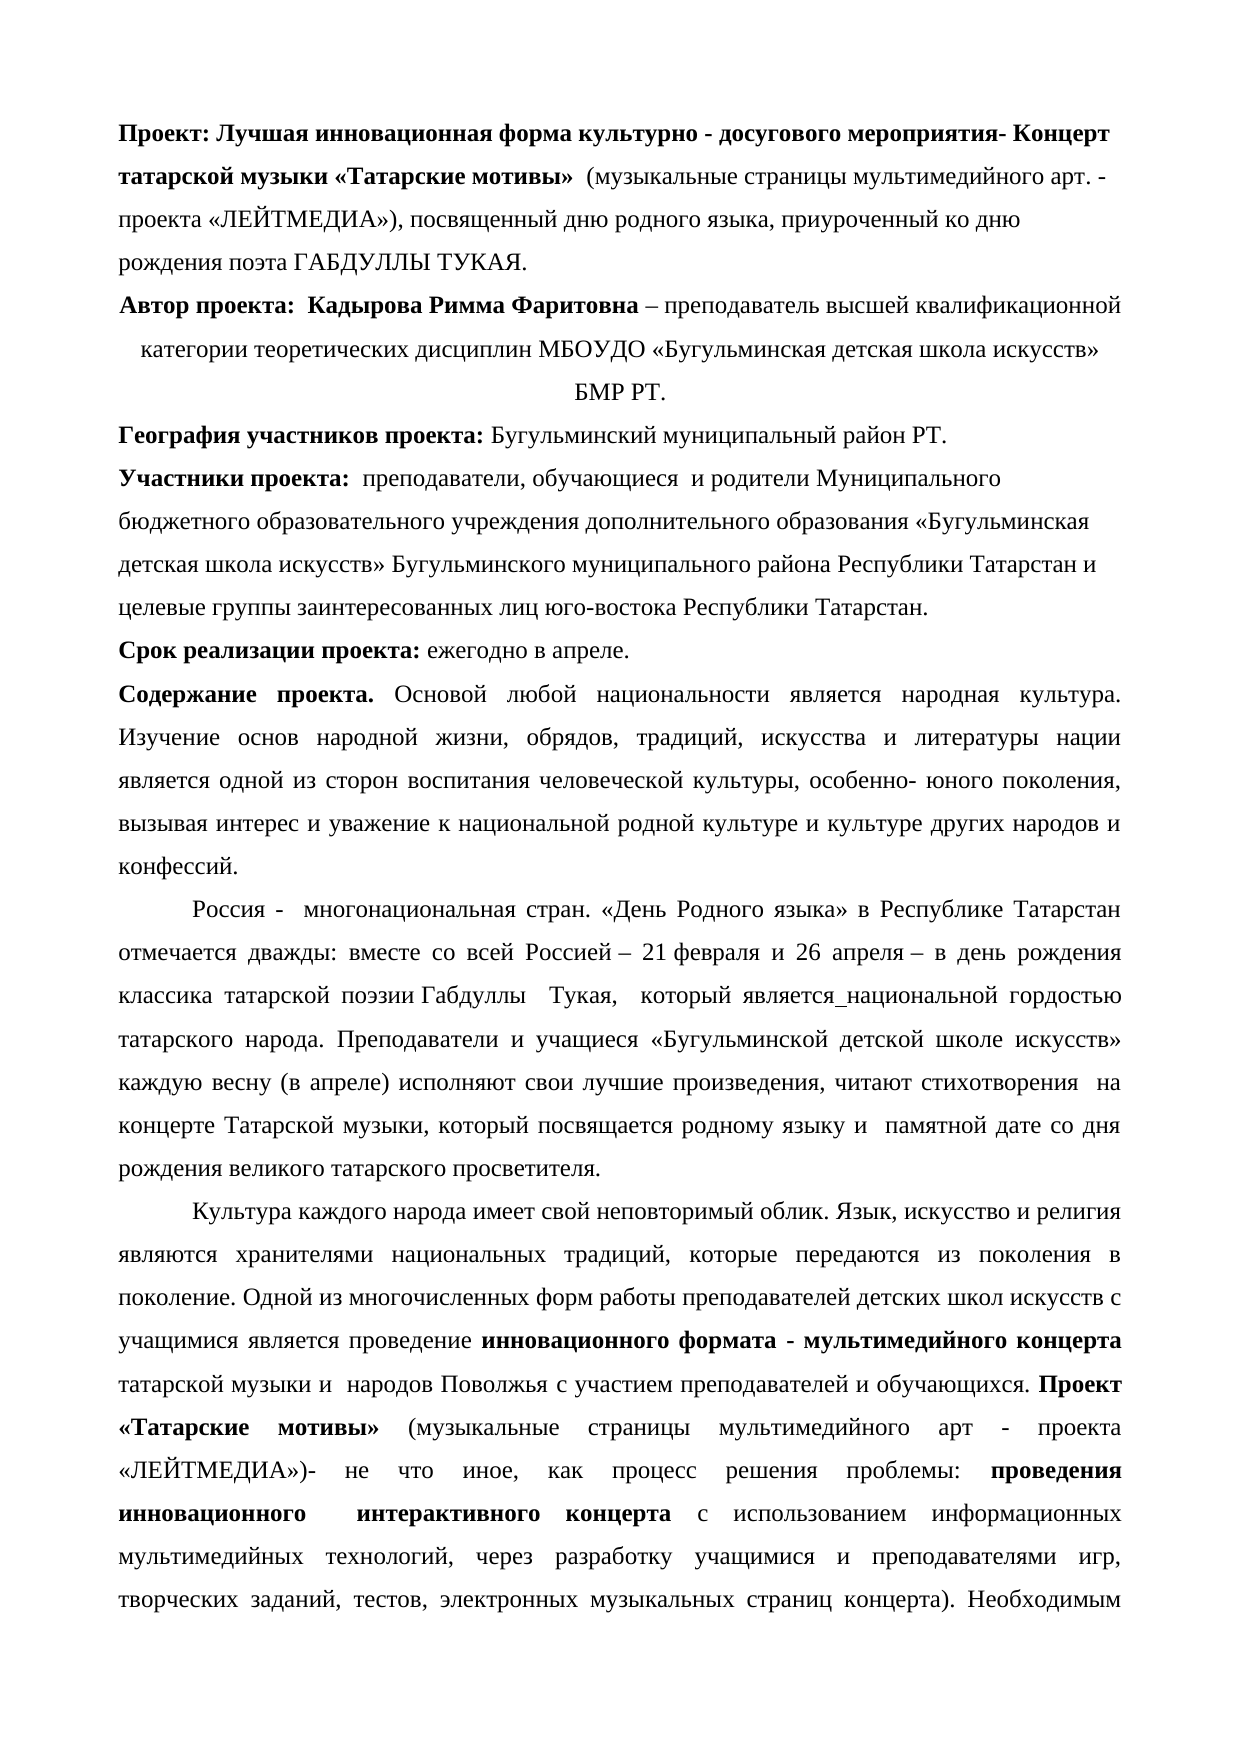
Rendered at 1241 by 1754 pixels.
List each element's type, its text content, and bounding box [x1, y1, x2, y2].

text Содержание проекта. Основой любой национальности является народная культура. Изучение основ народной жизни, обрядов, традиций, искусства и литературы нации является одной из сторон воспитания человеческой культуры, особенно- юного поколения, вызывая интерес и уважение к национальной родной культуре и культуре других народов и конфессий. [118, 679, 1122, 880]
text Проект: Лучшая инновационная форма культурно - досугового мероприятия- Концерт татарской музыки «Татарские мотивы» (музыкальные страницы мультимедийного арт. - проекта «ЛЕЙТМЕДИА»), посвященный дню родного языка, приуроченный ко дню рождения поэта ГАБДУЛЛЫ ТУКАЯ. [118, 118, 1122, 276]
text Срок реализации проекта: ежегодно в апреле. [118, 636, 1122, 664]
text Участники проекта: преподаватели, обучающиеся и родители Муниципального бюджетного образовательного учреждения дополнительного образования «Бугульминская детская школа искусств» Бугульминского муниципального района Республики Татарстан и целевые группы заинтересованных лиц юго-востока Республики Татарстан. [118, 463, 1122, 621]
text География участников проекта: Бугульминский муниципальный район РТ. [118, 420, 1122, 449]
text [118, 1196, 1122, 1613]
text Россия - многонациональная стран. «День Родного языка» в Республике Татарстан отмечается дважды: вместе со всей Россией – 21 февраля и 26 апреля – в день рождения классика татарской поэзии Габдуллы Тукая, который является национальной гордостью татарского народа. Преподаватели и учащиеся «Бугульминской детской школе искусств» каждую весну (в апреле) исполняют свои лучшие произведения, читают стихотворения на концерте Татарской музыки, который посвящается родному языку и памятной дате со дня рождения великого татарского просветителя. [118, 894, 1122, 1182]
text Автор проекта: Кадырова Римма Фаритовна – преподаватель высшей квалификационной категории теоретических дисциплин МБОУДО «Бугульминская детская школа искусств» БМР РТ. [118, 291, 1122, 406]
